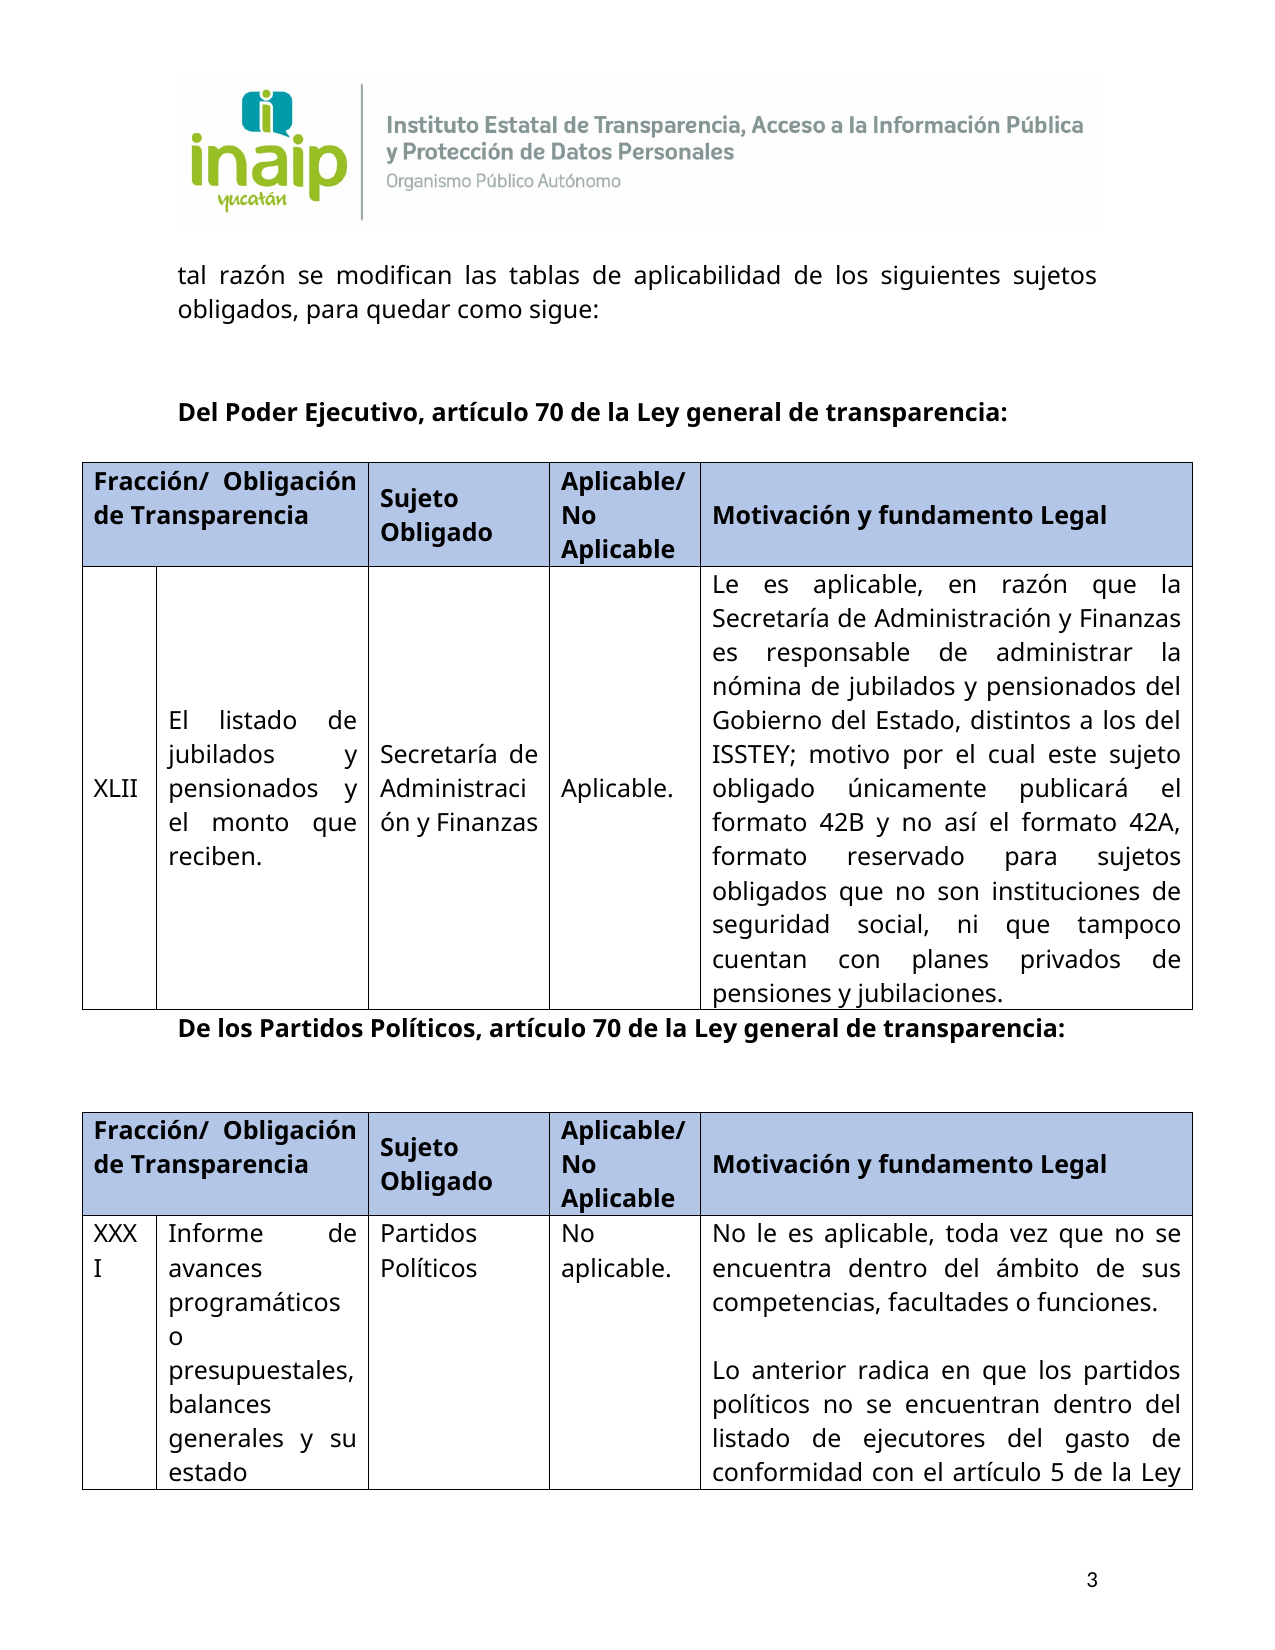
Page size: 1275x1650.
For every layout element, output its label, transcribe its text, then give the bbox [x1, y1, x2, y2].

table_cell Partidos Políticos [369, 1216, 549, 1489]
table_cell XLII [83, 567, 156, 1009]
table_header Sujeto Obligado [369, 463, 549, 566]
table_cell Informe de avances programáticos o presupuestales, balances generales y su estado financiero. [157, 1216, 368, 1489]
text Del Poder Ejecutivo, artículo 70 de la Ley general de transparencia: [177, 394, 1098, 428]
table_header Sujeto Obligado [369, 1113, 549, 1215]
table_header Aplicable/ No Aplicable [550, 1113, 700, 1215]
table_header Motivación y fundamento Legal [701, 1113, 1192, 1215]
table_cell El listado de jubilados y pensionados y el monto que reciben. [157, 567, 368, 1009]
table_cell Le es aplicable, en razón que la Secretaría de Administración y Finanzas es responsable de administrar la nómina de jubilados y pensionados del Gobierno del Estado, distintos a los del ISSTEY; motivo por el cual este sujeto obligado únicamente publicará el formato 42B y no así el formato 42A, formato reservado para sujetos obligados que no son instituciones de seguridad social, ni que tampoco cuentan con planes privados de pensiones y jubilaciones. [701, 567, 1192, 1009]
table_header Motivación y fundamento Legal [701, 463, 1192, 566]
table_header Fracción/ Obligación de Transparencia [83, 463, 368, 566]
table_cell Aplicable. [550, 567, 700, 1009]
table_cell XXXI [83, 1216, 156, 1489]
table_header Fracción/ Obligación de Transparencia [83, 1113, 368, 1215]
table_cell No aplicable. [550, 1216, 700, 1489]
picture [177, 75, 1098, 230]
text De los Partidos Políticos, artículo 70 de la Ley general de transparencia: [177, 1010, 1098, 1044]
table_header Aplicable/ No Aplicable [550, 463, 700, 566]
table_cell Secretaría de Administración y Finanzas [369, 567, 549, 1009]
